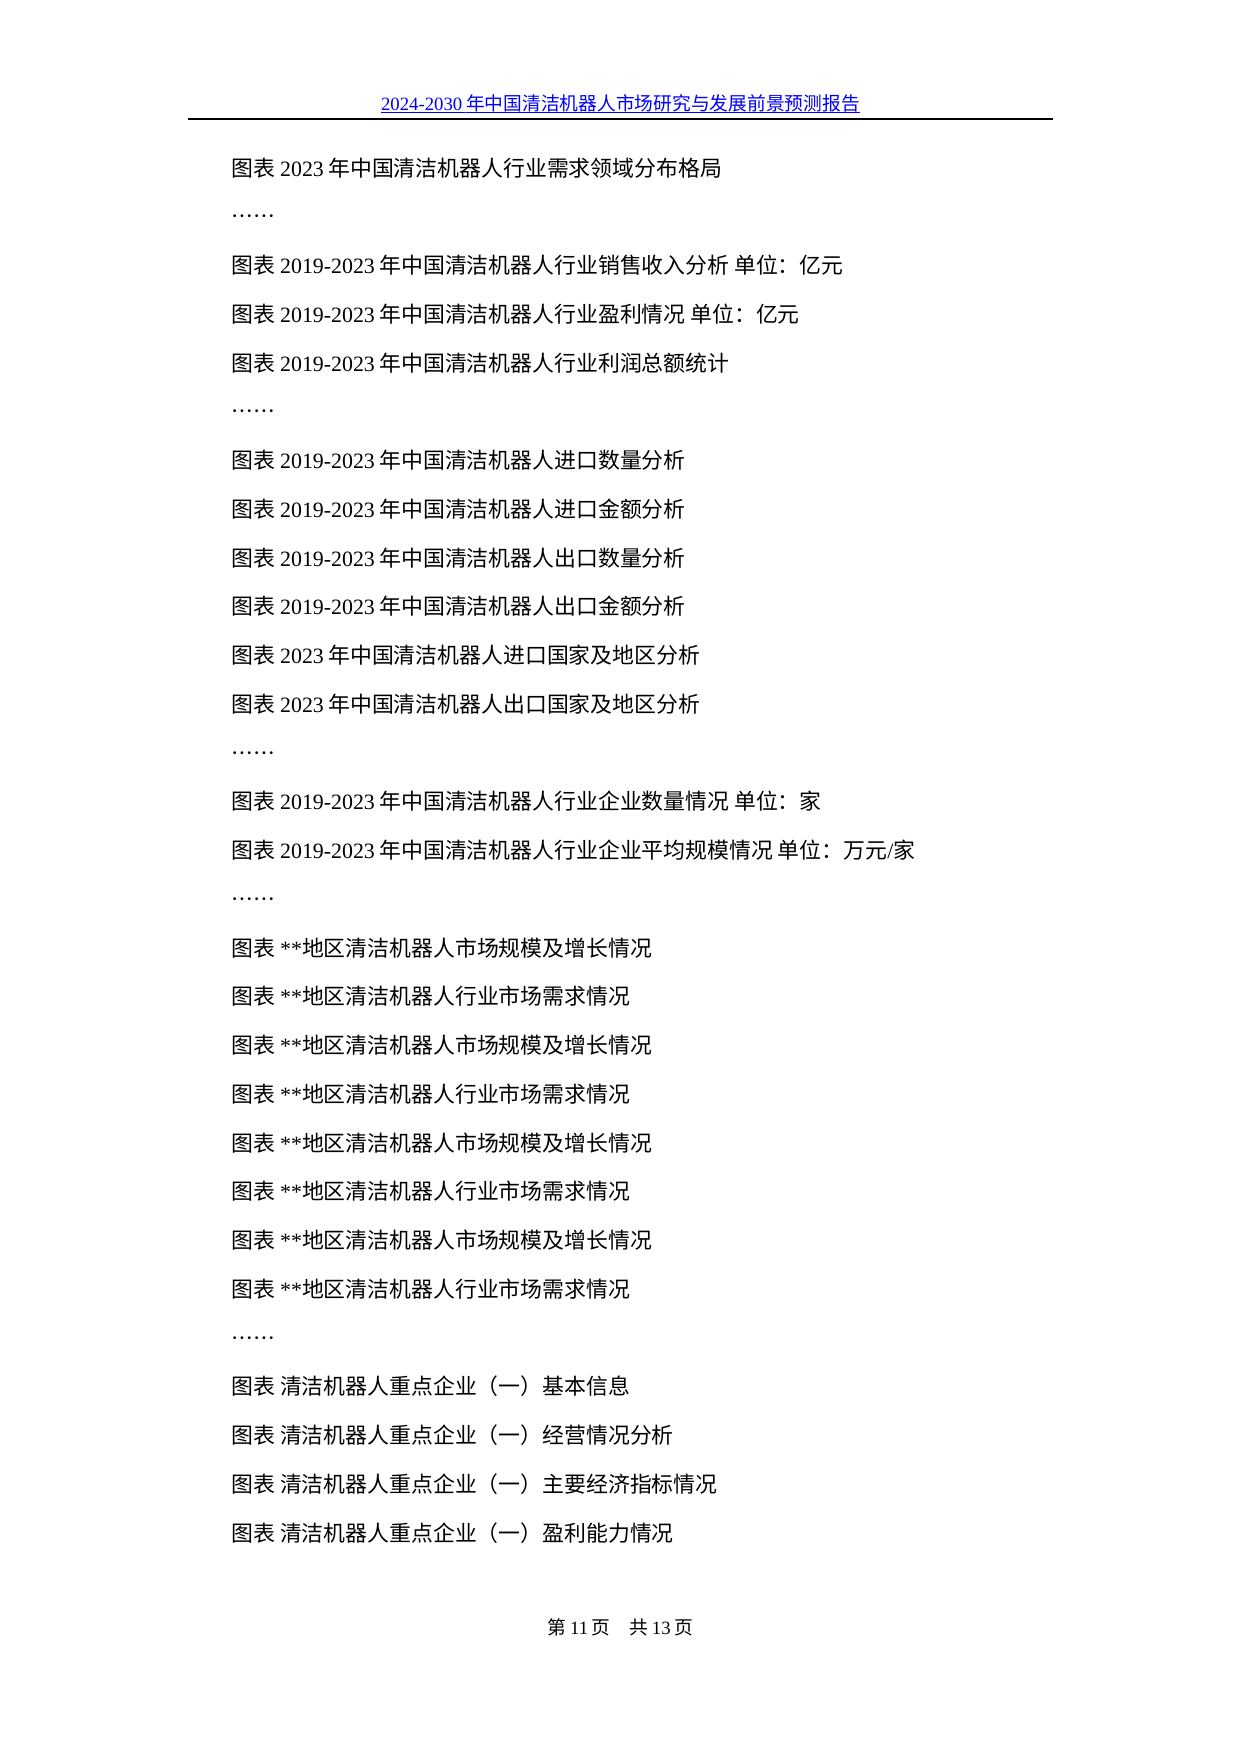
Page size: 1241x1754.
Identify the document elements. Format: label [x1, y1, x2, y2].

text [187, 150, 1053, 1548]
